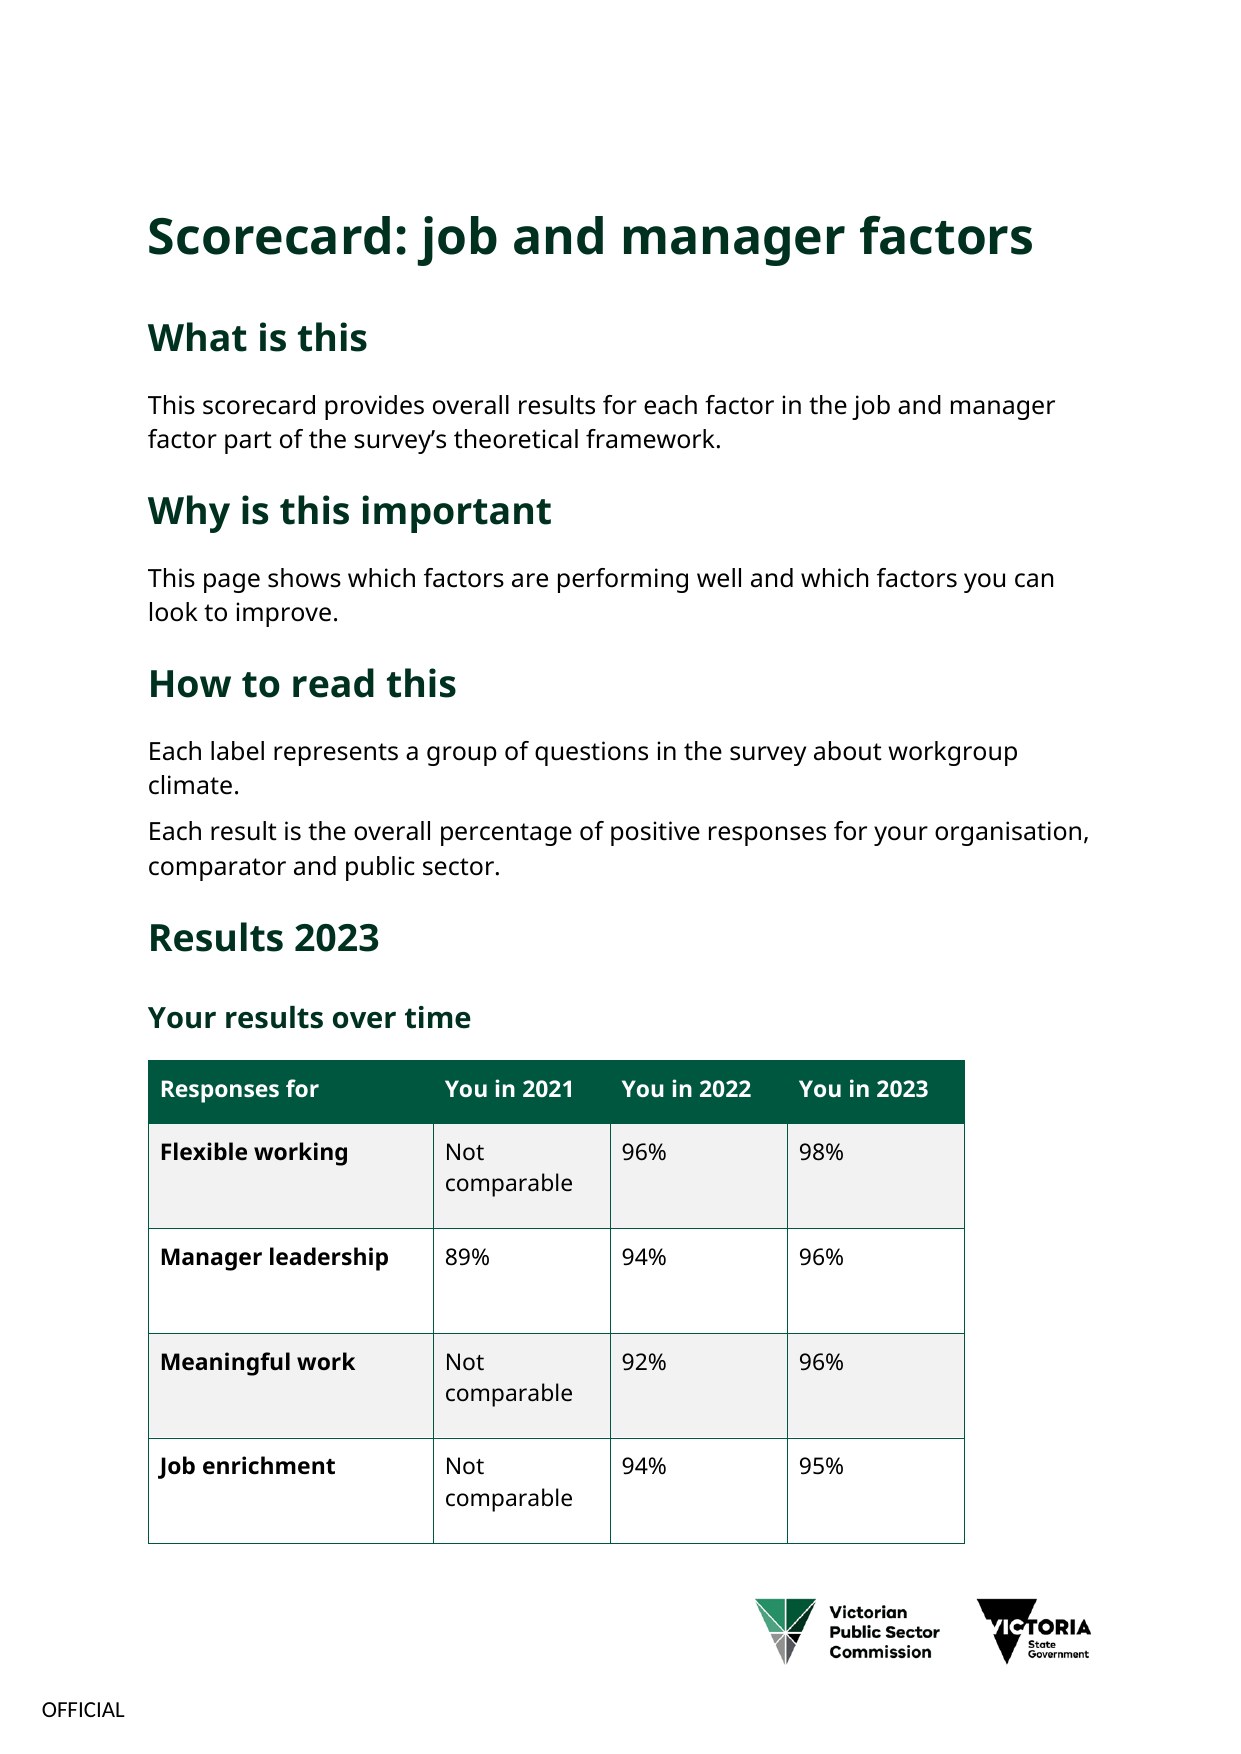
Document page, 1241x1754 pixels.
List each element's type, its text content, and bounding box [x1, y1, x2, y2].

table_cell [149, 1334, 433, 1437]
subtitle How to read this [148, 658, 1092, 709]
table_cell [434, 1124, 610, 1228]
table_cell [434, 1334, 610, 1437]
text This scorecard provides overall results for each factor in the job and manager factor part of the survey’s theoretical framework. [148, 387, 1092, 455]
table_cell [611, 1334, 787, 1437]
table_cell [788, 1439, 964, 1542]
subtitle What is this [148, 311, 1092, 362]
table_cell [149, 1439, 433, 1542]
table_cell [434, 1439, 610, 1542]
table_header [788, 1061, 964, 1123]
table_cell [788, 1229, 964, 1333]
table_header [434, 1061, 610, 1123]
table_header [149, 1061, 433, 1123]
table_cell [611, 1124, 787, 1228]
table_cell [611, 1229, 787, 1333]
subtitle Scorecard: job and manager factors [148, 201, 1092, 269]
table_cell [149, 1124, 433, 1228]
picture [754, 1598, 1093, 1666]
text Each label represents a group of questions in the survey about workgroup climate. [148, 733, 1092, 802]
subtitle Your results over time [148, 998, 1092, 1037]
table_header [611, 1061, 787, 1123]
text Each result is the overall percentage of positive responses for your organisation, comparator and public sector. [148, 814, 1092, 882]
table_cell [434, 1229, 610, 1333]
text This page shows which factors are performing well and which factors you can look to improve. [148, 560, 1092, 628]
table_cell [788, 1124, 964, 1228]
subtitle Results 2023 [148, 911, 1092, 962]
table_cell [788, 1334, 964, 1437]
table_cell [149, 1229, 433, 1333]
subtitle Why is this important [148, 484, 1092, 536]
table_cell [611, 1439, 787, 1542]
